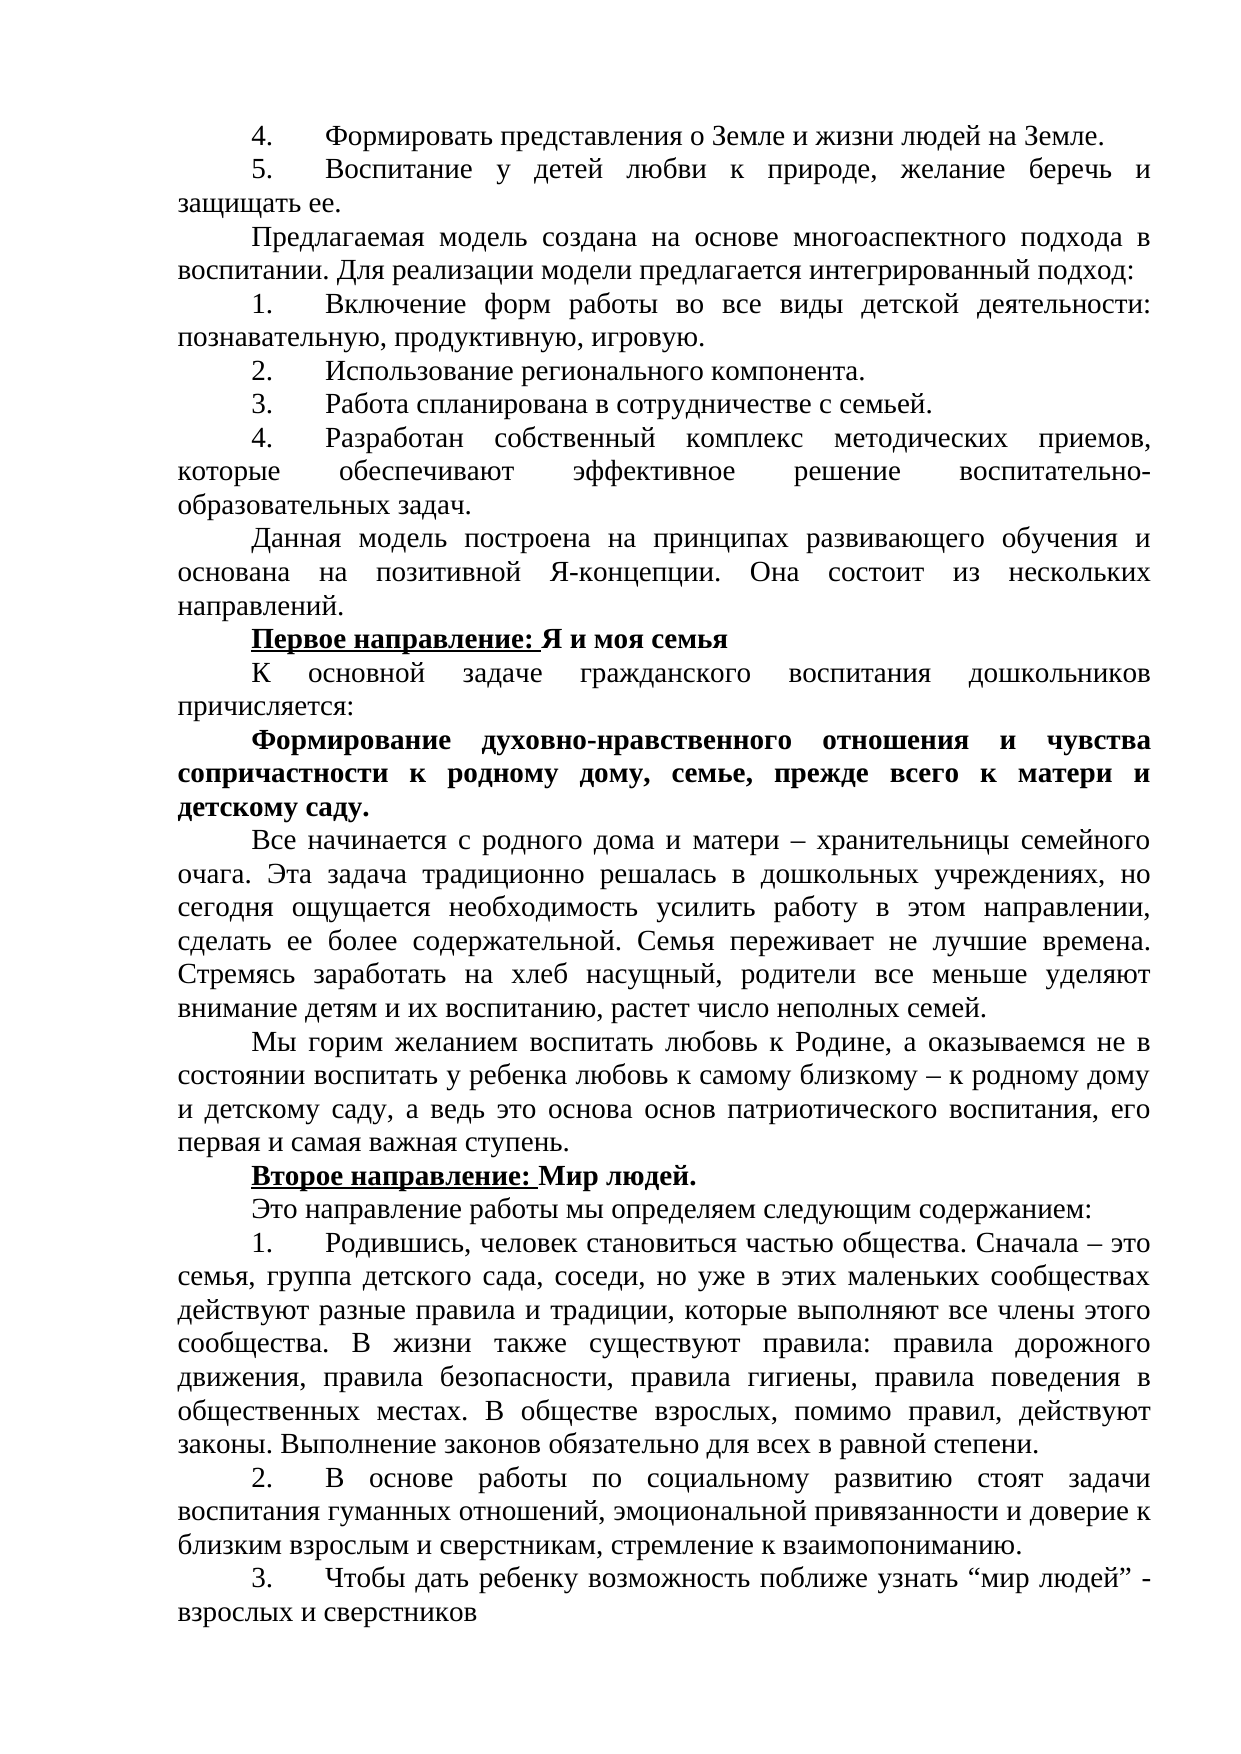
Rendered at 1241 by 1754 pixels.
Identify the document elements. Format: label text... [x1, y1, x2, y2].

text Данная модель построена на принципах развивающего обучения и основана на позитивной Я-концепции. Она состоит из нескольких направлений. [177, 521, 1152, 621]
text Предлагаемая модель создана на основе многоаспектного подхода в воспитании. Для реализации модели предлагается интегрированный подход: [177, 219, 1152, 286]
list В основе работы по социальному развитию стоят задачи воспитания гуманных отношений, эмоциональной привязанности и доверие к близким взрослым и сверстникам, стремление к взаимопониманию. [177, 1460, 1152, 1560]
text Первое направление: Я и моя семья [177, 621, 1152, 655]
list Родившись, человек становиться частью общества. Сначала – это семья, группа детского сада, соседи, но уже в этих маленьких сообществах действуют разные правила и традиции, которые выполняют все члены этого сообщества. В жизни также существуют правила: правила дорожного движения, правила безопасности, правила гигиены, правила поведения в общественных местах. В обществе взрослых, помимо правил, действуют законы. Выполнение законов обязательно для всех в равной степени. [177, 1225, 1152, 1460]
list Чтобы дать ребенку возможность поближе узнать “мир людей” - взрослых и сверстников [177, 1560, 1152, 1627]
text Второе направление: Мир людей. [177, 1158, 1152, 1191]
list Включение форм работы во все виды детской деятельности: познавательную, продуктивную, игровую. [177, 286, 1152, 353]
text К основной задаче гражданского воспитания дошкольников причисляется: [177, 655, 1152, 722]
text Формирование духовно-нравственного отношения и чувства сопричастности к родному дому, семье, прежде всего к матери и детскому саду. [177, 722, 1152, 822]
list Воспитание у детей любви к природе, желание беречь и защищать ее. [177, 152, 1152, 219]
text Мы горим желанием воспитать любовь к Родине, а оказываемся не в состоянии воспитать у ребенка любовь к самому близкому – к родному дому и детскому саду, а ведь это основа основ патриотического воспитания, его первая и самая важная ступень. [177, 1024, 1152, 1158]
text Это направление работы мы определяем следующим содержанием: [177, 1191, 1152, 1225]
list Разработан собственный комплекс методических приемов, которые обеспечивают эффективное решение воспитательно-образовательных задач. [177, 420, 1152, 521]
list Формировать представления о Земле и жизни людей на Земле. [177, 118, 1152, 152]
list Работа спланирована в сотрудничестве с семьей. [177, 386, 1152, 420]
list Использование регионального компонента. [177, 353, 1152, 386]
text Все начинается с родного дома и матери – хранительницы семейного очага. Эта задача традиционно решалась в дошкольных учреждениях, но сегодня ощущается необходимость усилить работу в этом направлении, сделать ее более содержательной. Семья переживает не лучшие времена. Стремясь заработать на хлеб насущный, родители все меньше уделяют внимание детям и их воспитанию, растет число неполных семей. [177, 822, 1152, 1024]
